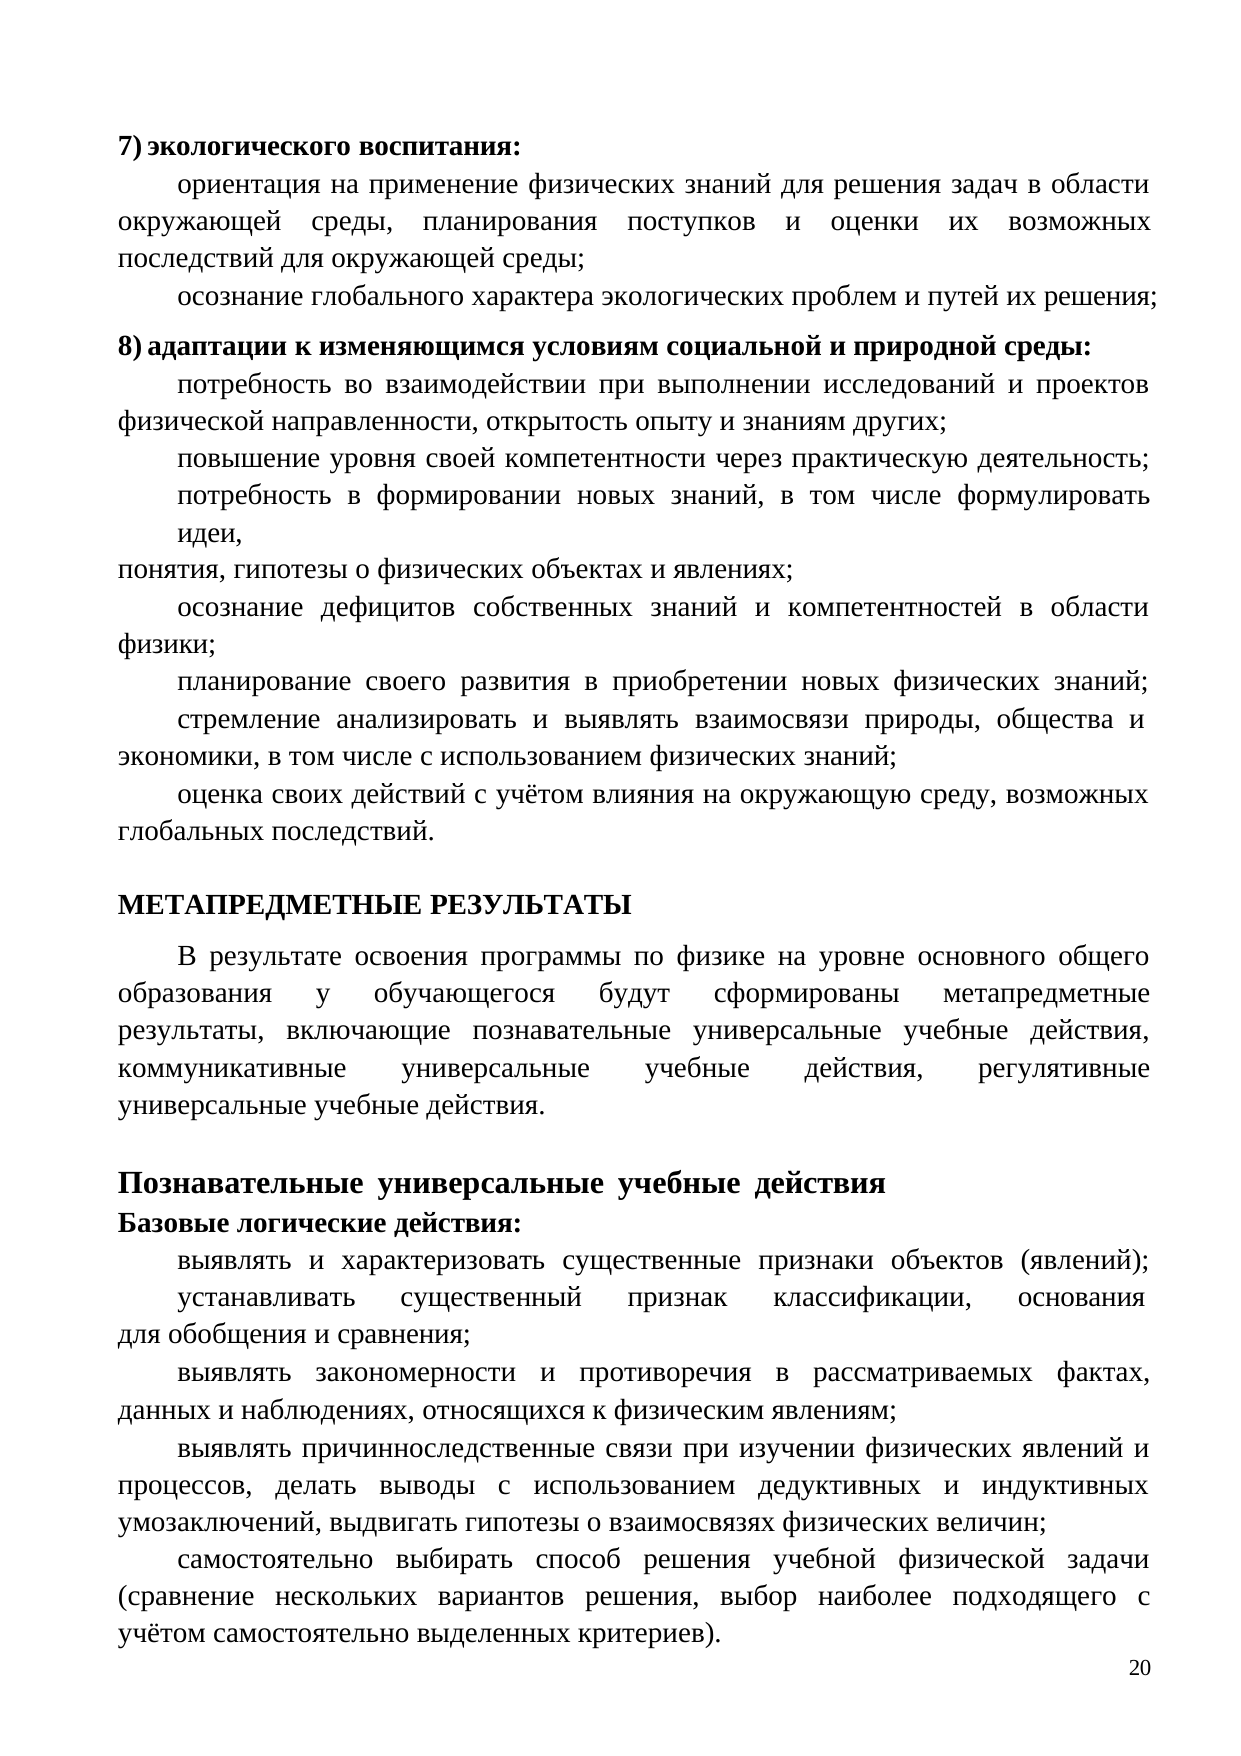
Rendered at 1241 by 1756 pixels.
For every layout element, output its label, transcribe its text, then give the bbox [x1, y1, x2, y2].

text оценка своих действий с учётом влияния на окружающую среду, возможных глобальных последствий. [118, 776, 1150, 847]
text выявлять закономерности и противоречия в рассматриваемых фактах, данных и наблюдениях, относящихся к физическим явлениям; [118, 1354, 1150, 1425]
text В результате освоения программы по физике на уровне основного общего образования у обучающегося будут сформированы метапредметные результаты, включающие познавательные универсальные учебные действия, коммуникативные универсальные учебные действия, регулятивные универсальные учебные действия. [118, 938, 1150, 1120]
subtitle Базовые логические действия: [118, 1205, 1167, 1238]
text понятия, гипотезы о физических объектах и явлениях; [118, 552, 1167, 585]
text экономики, в том числе с использованием физических знаний; [118, 738, 1167, 772]
text выявлять и характеризовать существенные признаки объектов (явлений); устанавливать существенный признак классификации, основания [177, 1242, 1151, 1313]
text осознание глобального характера экологических проблем и путей их решения; [177, 278, 1167, 312]
text ориентация на применение физических знаний для решения задач в области окружающей среды, планирования поступков и оценки их возможных последствий для окружающей среды; [118, 166, 1151, 274]
text осознание дефицитов собственных знаний и компетентностей в области физики; [118, 589, 1150, 660]
text планирование своего развития в приобретении новых физических знаний; стремление анализировать и выявлять взаимосвязи природы, общества и [177, 663, 1149, 734]
text повышение уровня своей компетентности через практическую деятельность; потребность в формировании новых знаний, в том числе формулировать идеи, [177, 440, 1150, 548]
text для обобщения и сравнения; [118, 1317, 1167, 1350]
subtitle экологического воспитания: [118, 128, 1167, 161]
text самостоятельно выбирать способ решения учебной физической задачи (сравнение нескольких вариантов решения, выбор наиболее подходящего с учётом самостоятельно выделенных критериев). [118, 1541, 1151, 1649]
subtitle МЕТАПРЕДМЕТНЫЕ РЕЗУЛЬТАТЫ [118, 887, 1167, 921]
text выявлять причинно­следственные связи при изучении физических явлений и процессов, делать выводы с использованием дедуктивных и индуктивных умозаключений, выдвигать гипотезы о взаимосвязях физических величин; [118, 1430, 1150, 1538]
subtitle адаптации к изменяющимся условиям социальной и природной среды: [118, 328, 1167, 361]
text потребность во взаимодействии при выполнении исследований и проектов физической направленности, открытость опыту и знаниям других; [118, 366, 1150, 437]
subtitle Познавательные универсальные учебные действия [118, 1163, 1167, 1200]
